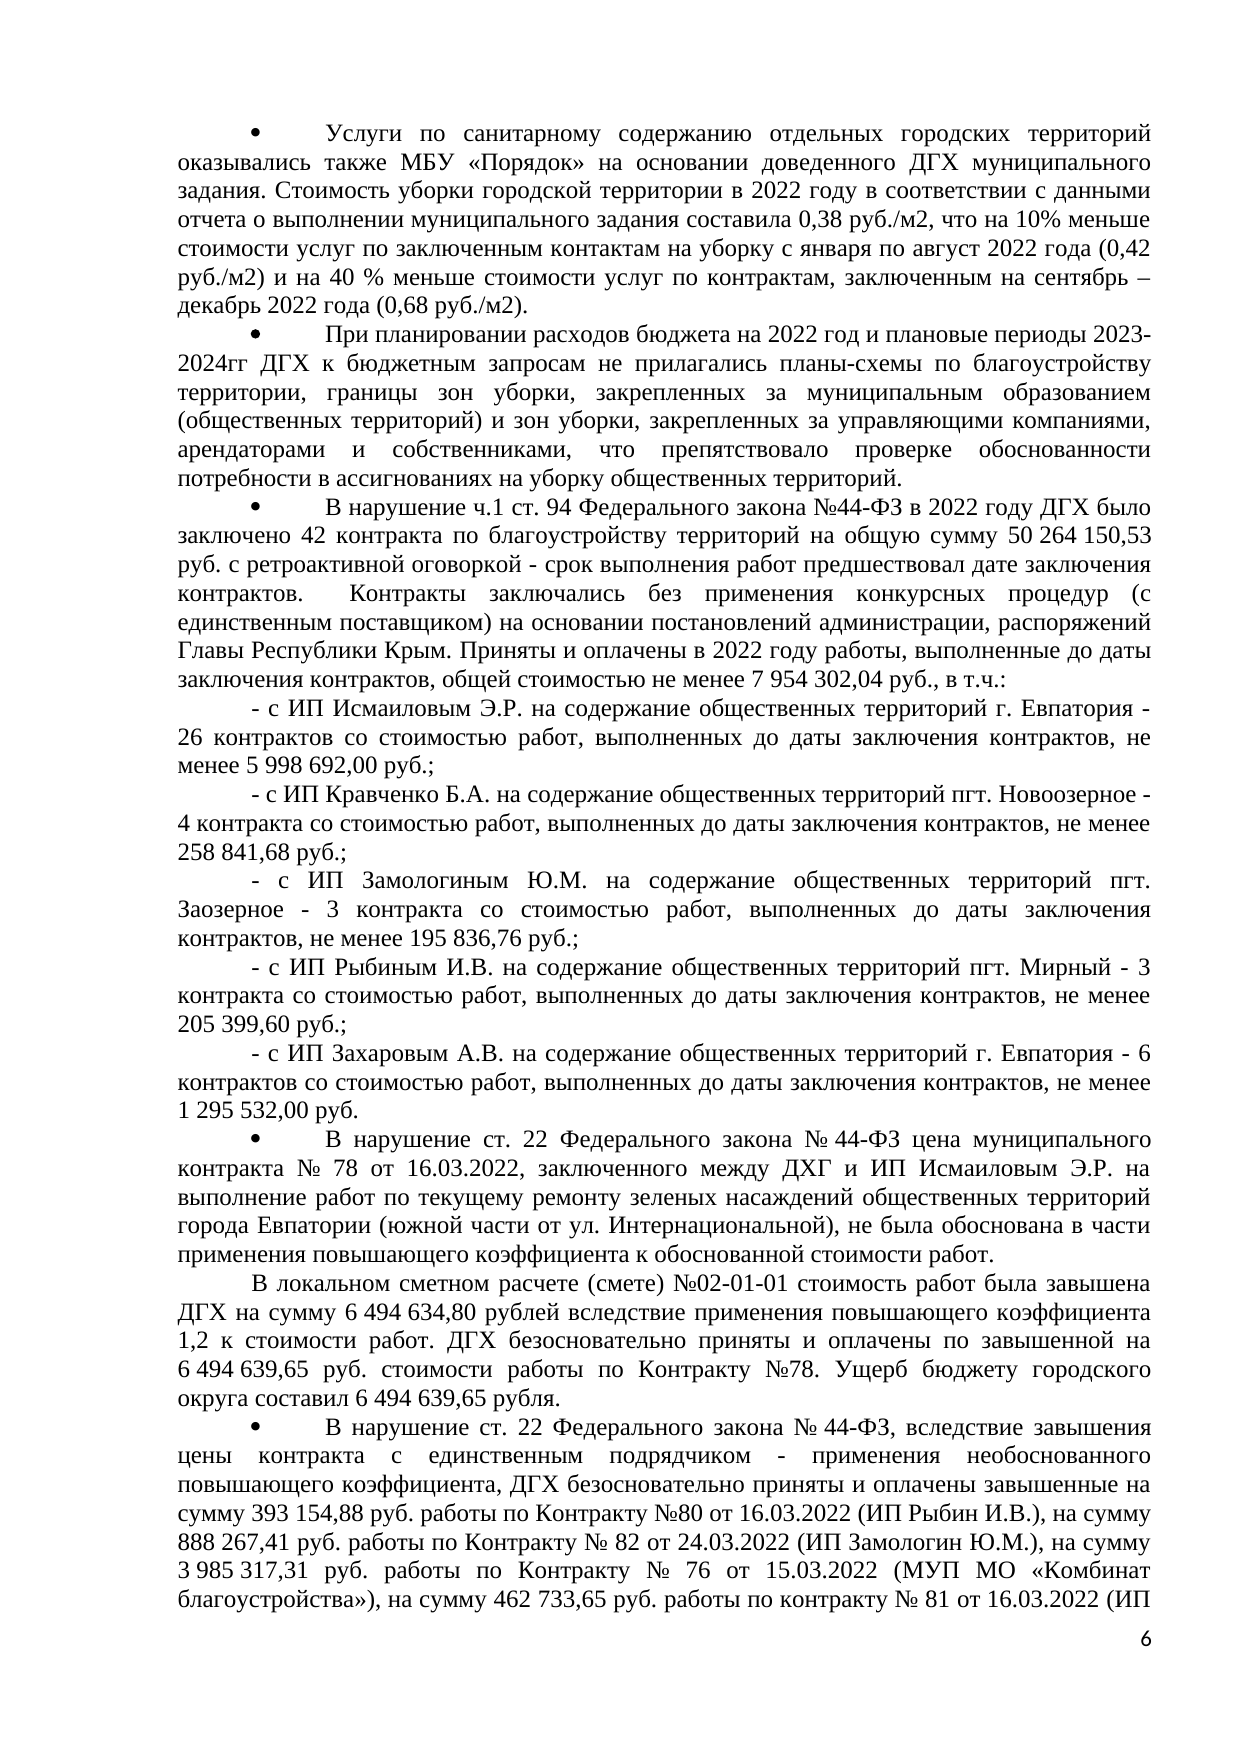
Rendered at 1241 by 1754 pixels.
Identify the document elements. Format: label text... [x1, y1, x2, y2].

text - с ИП Рыбиным И.В. на содержание общественных территорий пгт. Мирный - 3 контракта со стоимостью работ, выполненных до даты заключения контрактов, не менее 205 399,60 руб.; [177, 952, 1152, 1038]
text - с ИП Захаровым А.В. на содержание общественных территорий г. Евпатория - 6 контрактов со стоимостью работ, выполненных до даты заключения контрактов, не менее 1 295 532,00 руб. [177, 1038, 1152, 1124]
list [177, 1412, 1152, 1613]
list В нарушение ст. 22 Федерального закона № 44-ФЗ цена муниципального контракта № 78 от 16.03.2022, заключенного между ДХГ и ИП Исмаиловым Э.Р. на выполнение работ по текущему ремонту зеленых насаждений общественных территорий города Евпатории (южной части от ул. Интернациональной), не была обоснована в части применения повышающего коэффициента к обоснованной стоимости работ. [177, 1124, 1152, 1268]
text - с ИП Кравченко Б.А. на содержание общественных территорий пгт. Новоозерное - 4 контракта со стоимостью работ, выполненных до даты заключения контрактов, не менее 258 841,68 руб.; [177, 779, 1152, 866]
list При планировании расходов бюджета на 2022 год и плановые периоды 2023-2024гг ДГХ к бюджетным запросам не прилагались планы-схемы по благоустройству территории, границы зон уборки, закрепленных за муниципальным образованием (общественных территорий) и зон уборки, закрепленных за управляющими компаниями, арендаторами и собственниками, что препятствовало проверке обоснованности потребности в ассигнованиях на уборку общественных территорий. [177, 319, 1152, 492]
text В локальном сметном расчете (смете) №02-01-01 стоимость работ была завышена ДГХ на сумму 6 494 634,80 рублей вследствие применения повышающего коэффициента 1,2 к стоимости работ. ДГХ безосновательно приняты и оплачены по завышенной на 6 494 639,65 руб. стоимости работы по Контракту №78. Ущерб бюджету городского округа составил 6 494 639,65 рубля. [177, 1268, 1152, 1412]
list В нарушение ч.1 ст. 94 Федерального закона №44-ФЗ в 2022 году ДГХ было заключено 42 контракта по благоустройству территорий на общую сумму 50 264 150,53 руб. с ретроактивной оговоркой - срок выполнения работ предшествовал дате заключения контрактов. Контракты заключались без применения конкурсных процедур (с единственным поставщиком) на основании постановлений администрации, распоряжений Главы Республики Крым. Приняты и оплачены в 2022 году работы, выполненные до даты заключения контрактов, общей стоимостью не менее 7 954 302,04 руб., в т.ч.: [177, 492, 1152, 693]
text - с ИП Замологиным Ю.М. на содержание общественных территорий пгт. Заозерное - 3 контракта со стоимостью работ, выполненных до даты заключения контрактов, не менее 195 836,76 руб.; [177, 866, 1152, 952]
text - с ИП Исмаиловым Э.Р. на содержание общественных территорий г. Евпатория - 26 контрактов со стоимостью работ, выполненных до даты заключения контрактов, не менее 5 998 692,00 руб.; [177, 693, 1152, 779]
list Услуги по санитарному содержанию отдельных городских территорий оказывались также МБУ «Порядок» на основании доведенного ДГХ муниципального задания. Стоимость уборки городской территории в 2022 году в соответствии с данными отчета о выполнении муниципального задания составила 0,38 руб./м2, что на 10% меньше стоимости услуг по заключенным контактам на уборку с января по август 2022 года (0,42 руб./м2) и на 40 % меньше стоимости услуг по контрактам, заключенным на сентябрь – декабрь 2022 года (0,68 руб./м2). [177, 118, 1152, 319]
